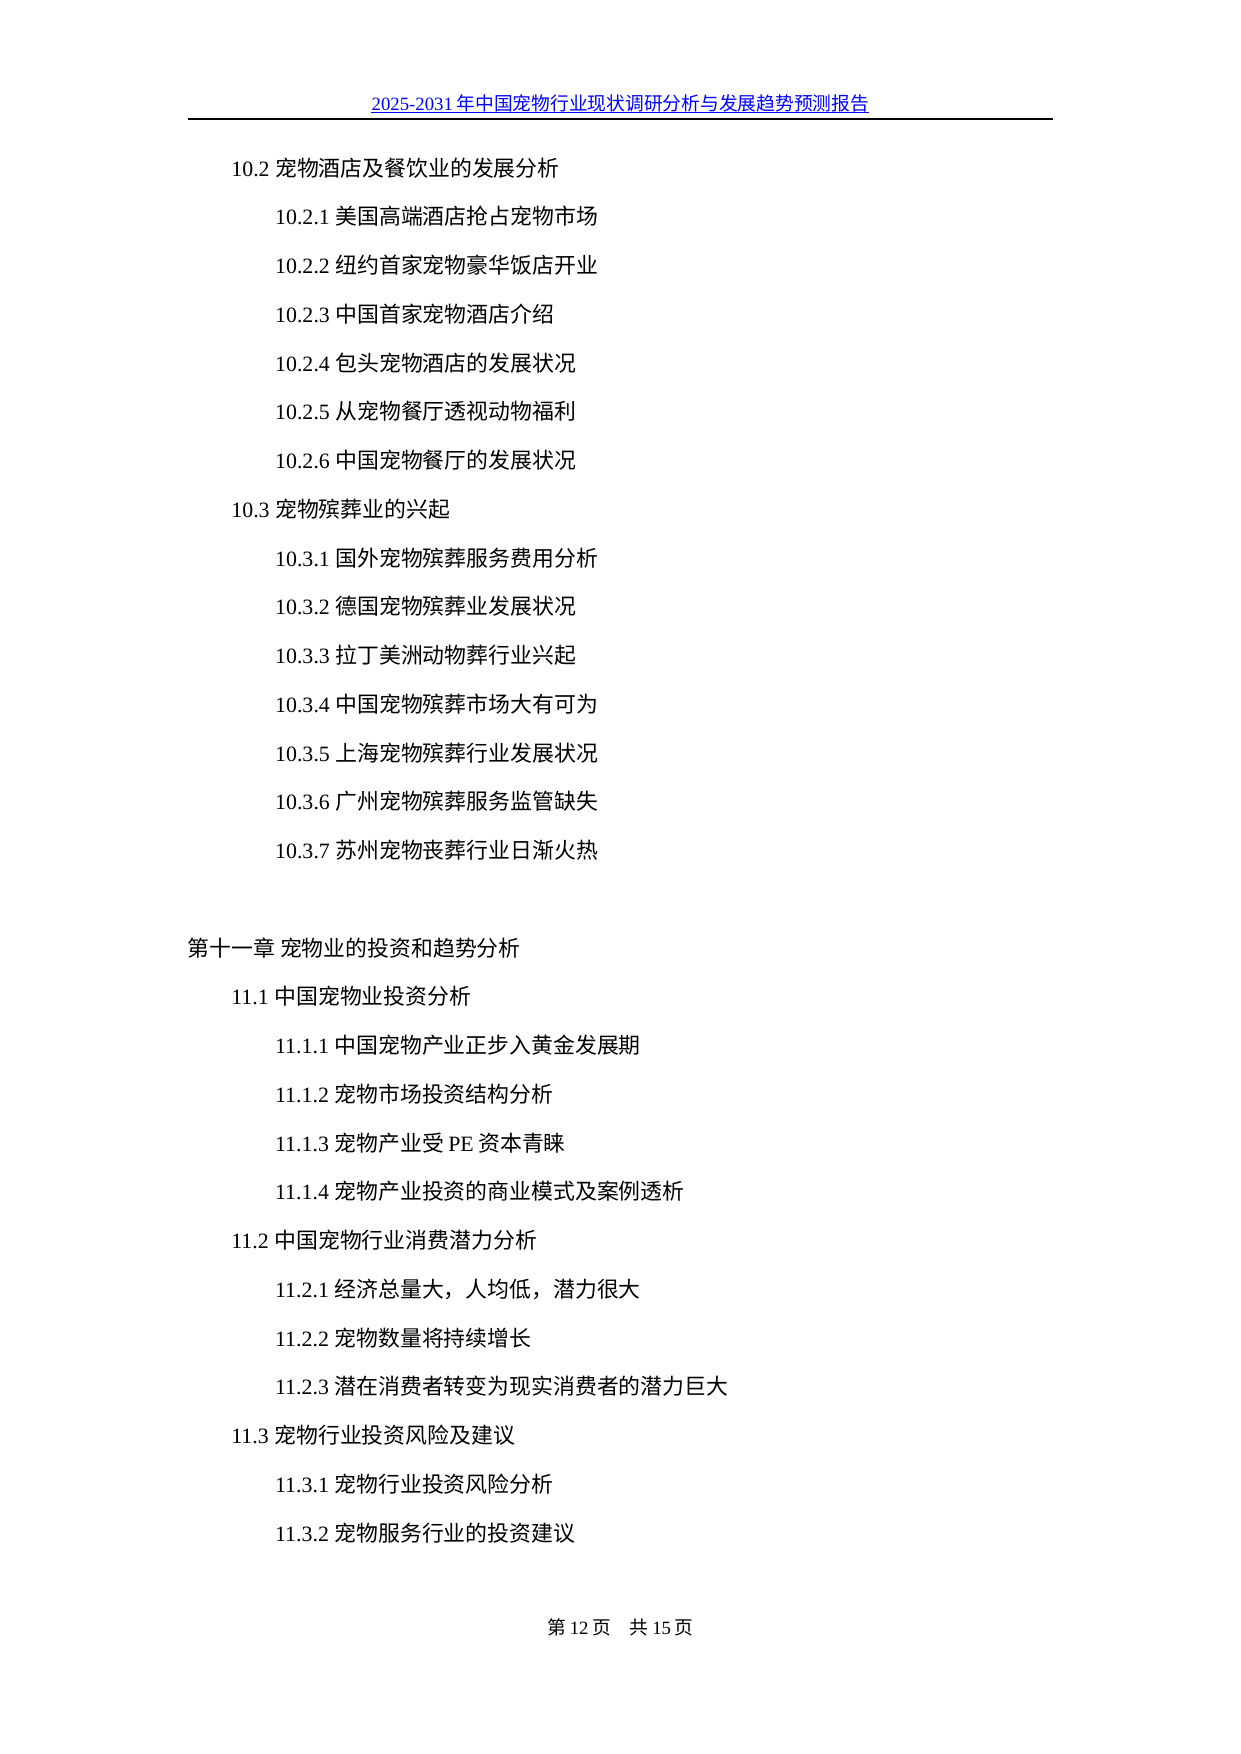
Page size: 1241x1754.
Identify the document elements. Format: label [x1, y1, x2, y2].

text [187, 150, 1053, 1548]
